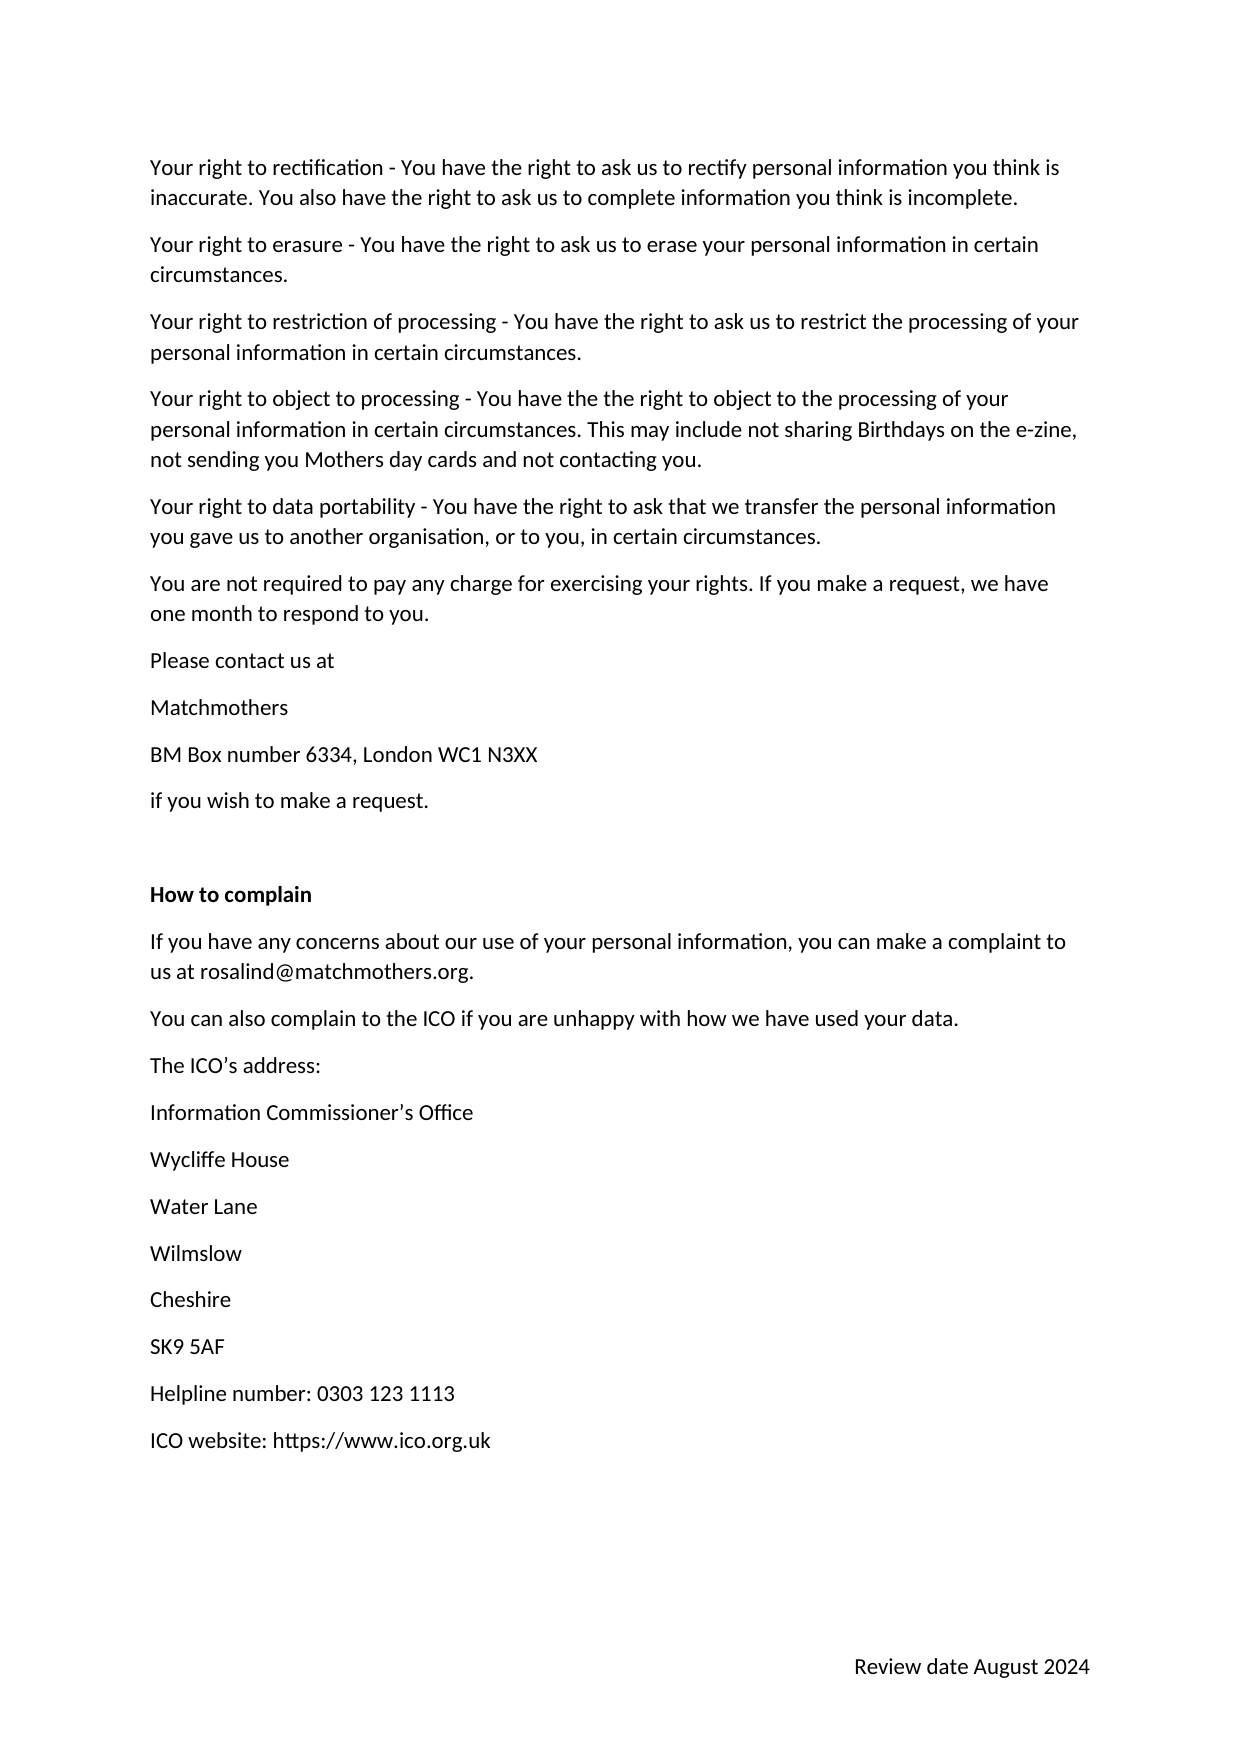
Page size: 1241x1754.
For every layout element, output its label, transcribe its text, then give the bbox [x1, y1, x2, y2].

text Your right to rectification - You have the right to ask us to rectify personal information you think is inaccurate. You also have the right to ask us to complete information you think is incomplete. [150, 153, 1090, 211]
text Matchmothers [150, 693, 1090, 721]
text If you have any concerns about our use of your personal information, you can make a complaint to us at rosalind@matchmothers.org. [150, 927, 1090, 985]
text Please contact us at [150, 646, 1090, 674]
text Your right to restriction of processing - You have the right to ask us to restrict the processing of your personal information in certain circumstances. [150, 307, 1090, 366]
text You are not required to pay any charge for exercising your rights. If you make a request, we have one month to respond to you. [150, 569, 1090, 627]
text Your right to object to processing - You have the the right to object to the processing of your personal information in certain circumstances. This may include not sharing Birthdays on the e-zine, not sending you Mothers day cards and not contacting you. [150, 384, 1090, 473]
text BM Box number 6334, London WC1 N3XX [150, 740, 1090, 768]
text How to complain [150, 880, 1090, 908]
text ICO website: https://www.ico.org.uk [150, 1426, 1090, 1454]
text Water Lane [150, 1192, 1090, 1220]
text Your right to erasure - You have the right to ask us to erase your personal information in certain circumstances. [150, 230, 1090, 288]
text SK9 5AF [150, 1332, 1090, 1360]
text The ICO’s address: [150, 1051, 1090, 1079]
text You can also complain to the ICO if you are unhappy with how we have used your data. [150, 1004, 1090, 1032]
text Wilmslow [150, 1239, 1090, 1267]
text Helpline number: 0303 123 1113 [150, 1379, 1090, 1407]
text Information Commissioner’s Office [150, 1098, 1090, 1126]
text Your right to data portability - You have the right to ask that we transfer the personal information you gave us to another organisation, or to you, in certain circumstances. [150, 492, 1090, 550]
text Cheshire [150, 1286, 1090, 1313]
text Wycliffe House [150, 1145, 1090, 1173]
text if you wish to make a request. [150, 787, 1090, 814]
